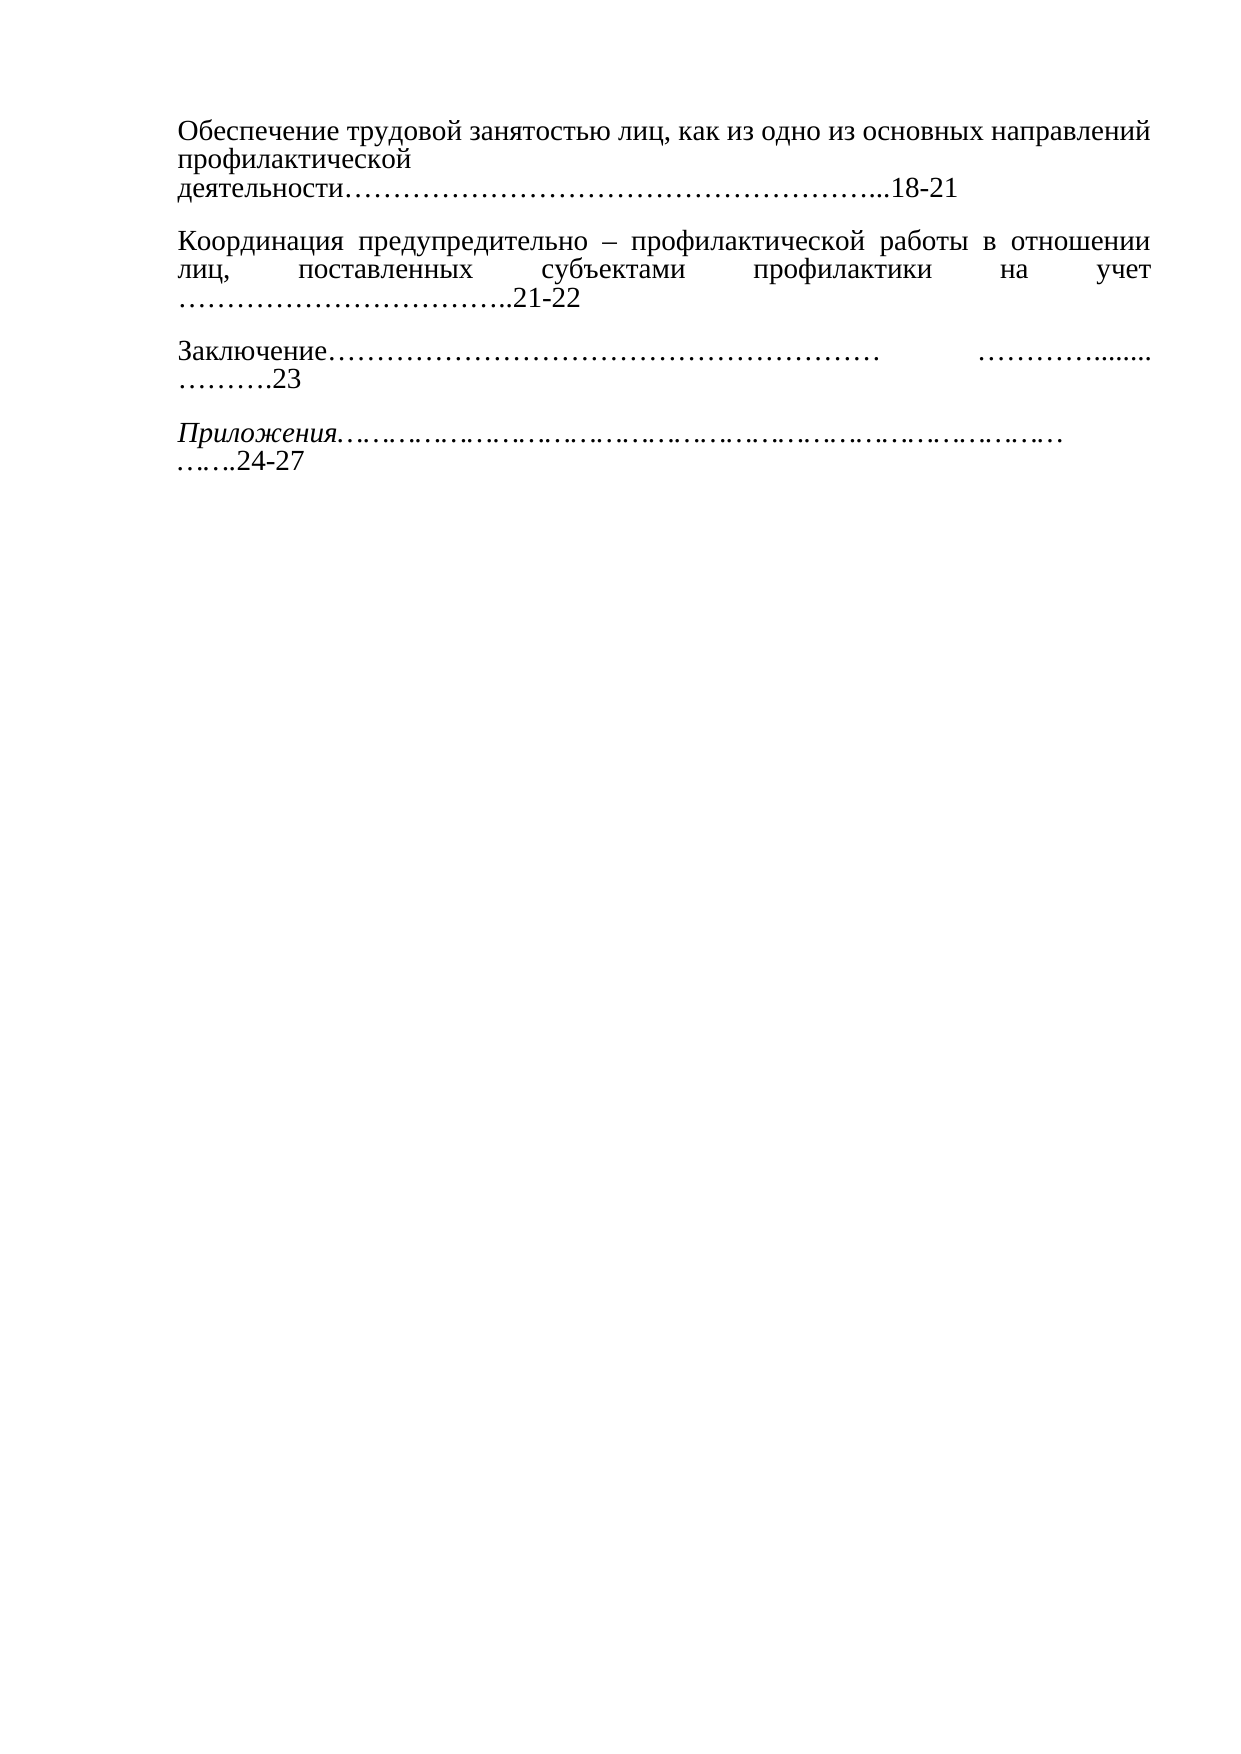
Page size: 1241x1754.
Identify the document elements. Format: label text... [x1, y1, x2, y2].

text Приложения………………………………………………………………………… …….24-27 [177, 419, 1152, 501]
text Обеспечение трудовой занятостью лиц, как из одно из основных направлений профилактической деятельности………………………………………………...18-21 [177, 118, 1152, 228]
text Координация предупредительно – профилактической работы в отношении лиц, поставленных субъектами профилактики на учет ……………………………..21-22 [177, 228, 1152, 338]
text Заключение………………………………………………… …………........……….23 [177, 338, 1152, 419]
